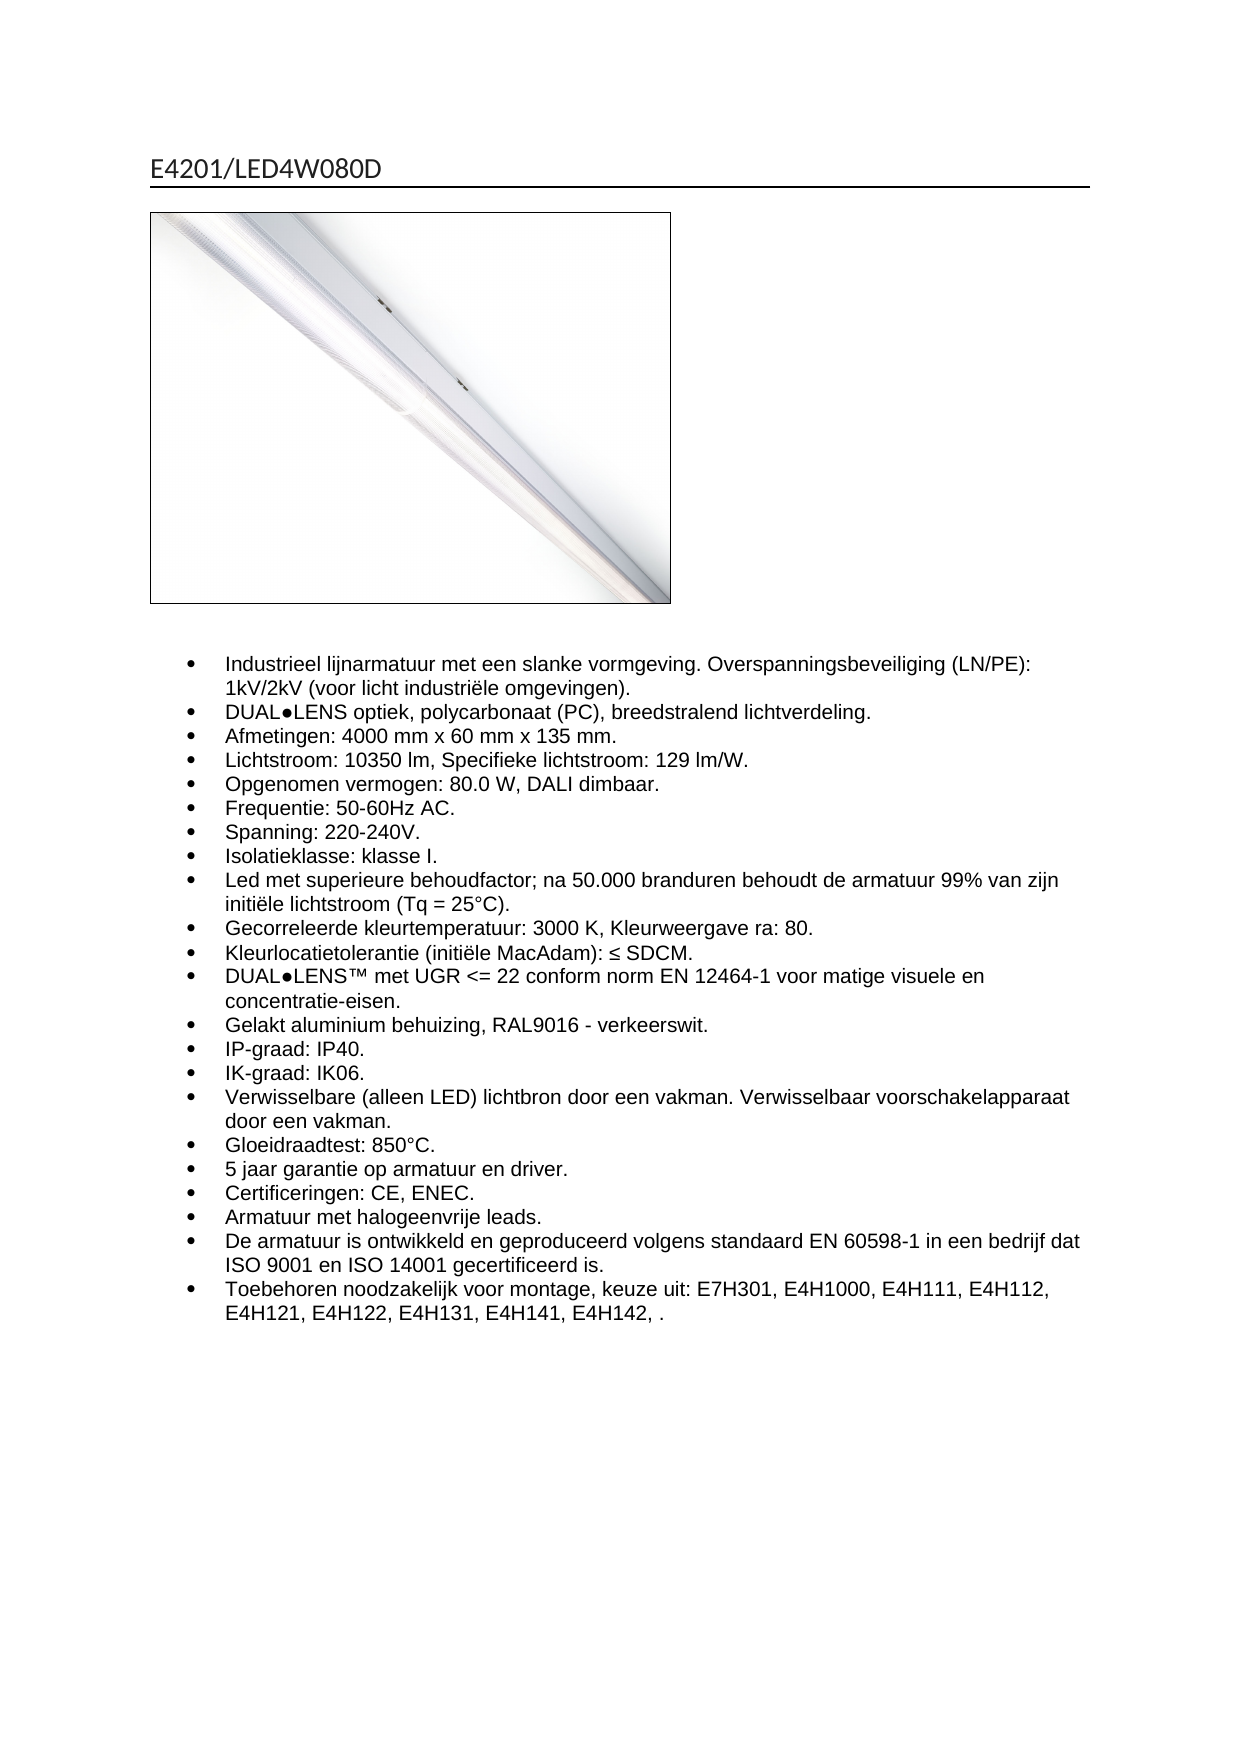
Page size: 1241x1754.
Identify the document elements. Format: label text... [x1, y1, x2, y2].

list Certificeringen: CE, ENEC. [187, 1181, 1090, 1205]
list Gecorreleerde kleurtemperatuur: 3000 K, Kleurweergave ra: 80. [187, 916, 1090, 940]
list DUAL●LENS optiek, polycarbonaat (PC), breedstralend lichtverdeling. [187, 700, 1090, 724]
list Industrieel lijnarmatuur met een slanke vormgeving. Overspanningsbeveiliging (LN/PE): 1kV/2kV (voor licht industriële omgevingen). [187, 652, 1090, 700]
list Toebehoren noodzakelijk voor montage, keuze uit: E7H301, E4H1000, E4H111, E4H112, E4H121, E4H122, E4H131, E4H141, E4H142, . [187, 1277, 1090, 1325]
list Armatuur met halogeenvrije leads. [187, 1205, 1090, 1229]
list 5 jaar garantie op armatuur en driver. [187, 1157, 1090, 1181]
text E4201/LED4W080D [150, 150, 1090, 186]
list Kleurlocatietolerantie (initiële MacAdam): ≤ SDCM. [187, 940, 1090, 964]
list Frequentie: 50-60Hz AC. [187, 796, 1090, 820]
list Afmetingen: 4000 mm x 60 mm x 135 mm. [187, 724, 1090, 748]
list De armatuur is ontwikkeld en geproduceerd volgens standaard EN 60598-1 in een bedrijf dat ISO 9001 en ISO 14001 gecertificeerd is. [187, 1229, 1090, 1277]
list Gloeidraadtest: 850°C. [187, 1133, 1090, 1157]
list Gelakt aluminium behuizing, RAL9016 - verkeerswit. [187, 1012, 1090, 1036]
list IP-graad: IP40. [187, 1036, 1090, 1061]
list Opgenomen vermogen: 80.0 W, DALI dimbaar. [187, 772, 1090, 796]
list Led met superieure behoudfactor; na 50.000 branduren behoudt de armatuur 99% van zijn initiële lichtstroom (Tq = 25°C). [187, 868, 1090, 916]
list IK-graad: IK06. [187, 1061, 1090, 1084]
list DUAL●LENS™ met UGR <= 22 conform norm EN 12464-1 voor matige visuele en concentratie-eisen. [187, 964, 1090, 1012]
list Isolatieklasse: klasse I. [187, 844, 1090, 868]
list Lichtstroom: 10350 lm, Specifieke lichtstroom: 129 lm/W. [187, 748, 1090, 772]
list Verwisselbare (alleen LED) lichtbron door een vakman. Verwisselbaar voorschakelapparaat door een vakman. [187, 1084, 1090, 1133]
picture [151, 213, 670, 603]
list Spanning: 220-240V. [187, 820, 1090, 844]
